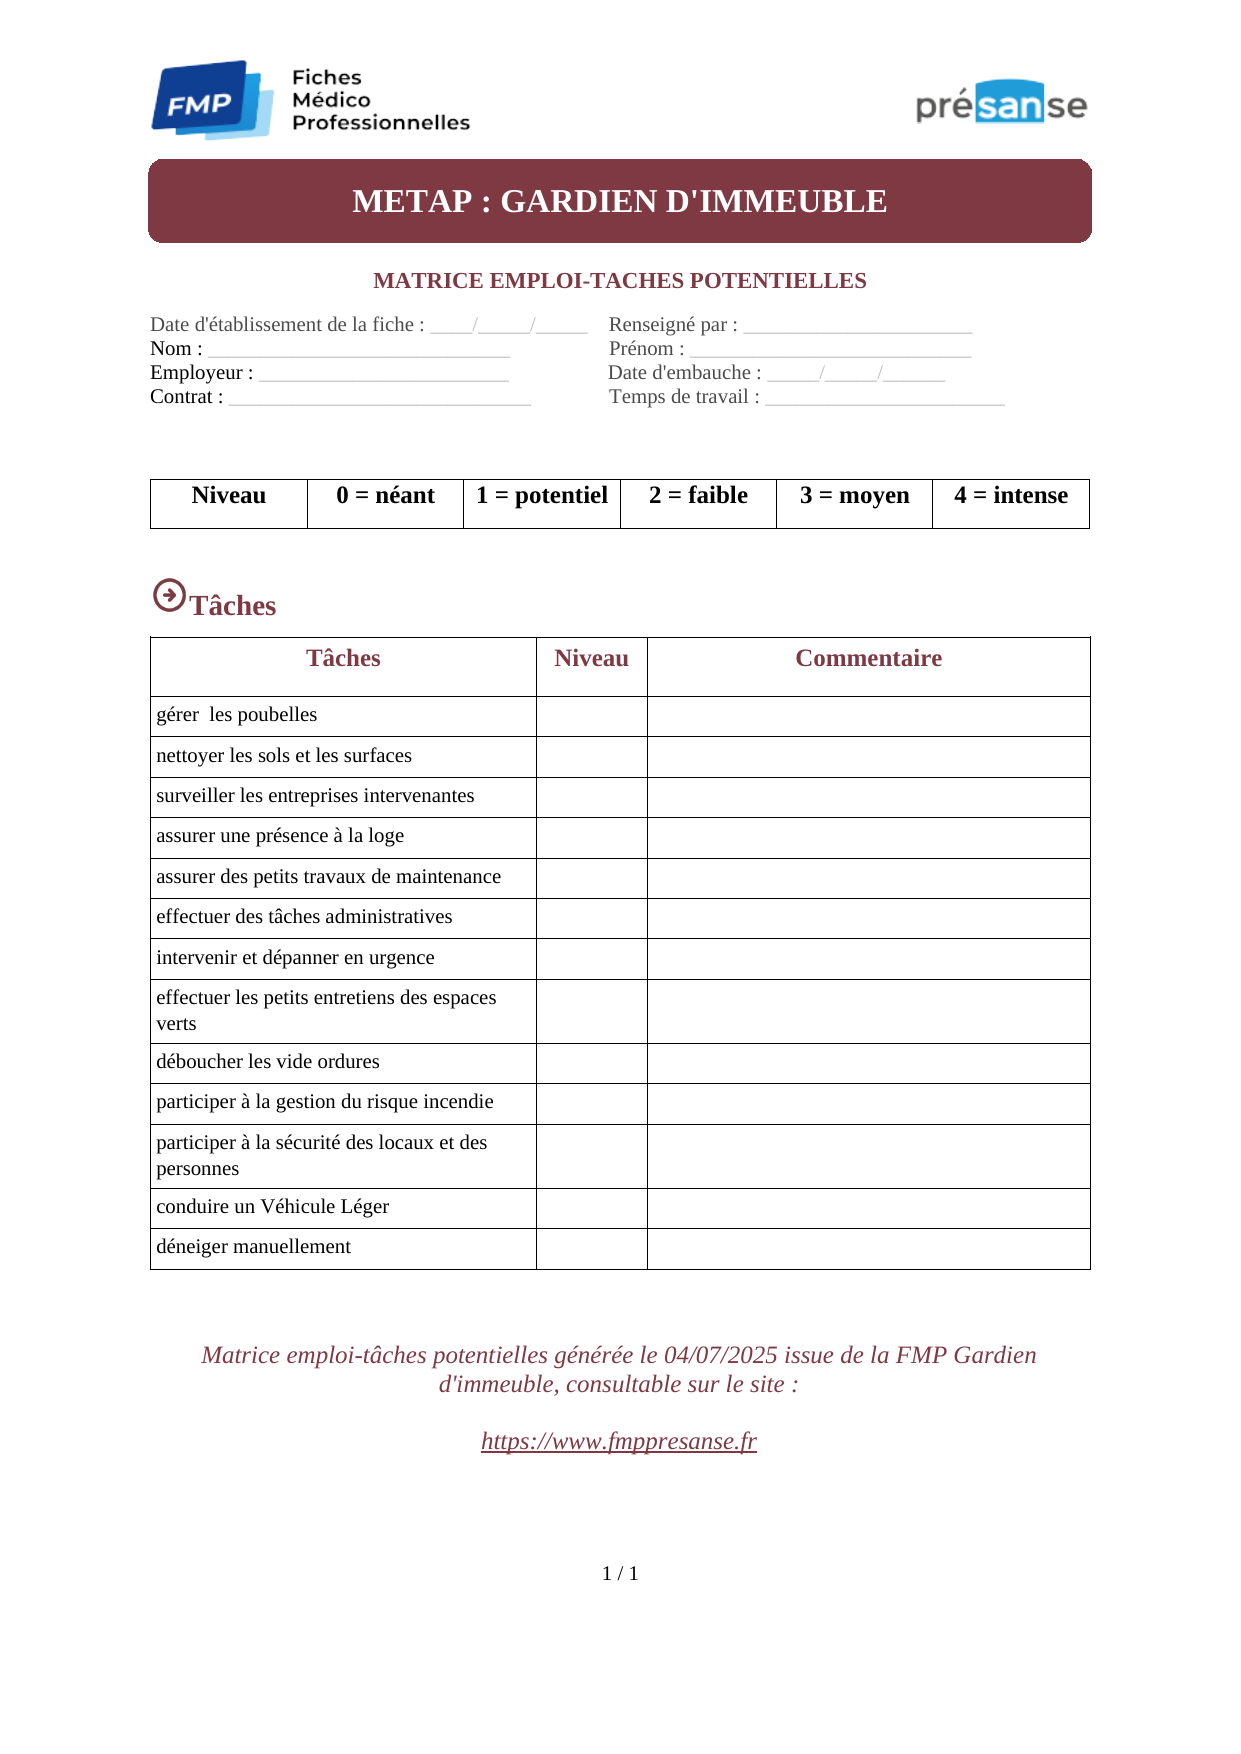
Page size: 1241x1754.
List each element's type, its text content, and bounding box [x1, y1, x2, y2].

table_header Niveau [151, 480, 307, 528]
table_cell [537, 1044, 647, 1083]
table_cell gérer les poubelles [151, 697, 536, 736]
table_cell [648, 737, 1090, 777]
table_cell [648, 1044, 1090, 1083]
table_header Commentaire [648, 638, 1090, 696]
table_header Niveau [537, 638, 647, 696]
table_cell [648, 939, 1090, 979]
table_cell [648, 1229, 1090, 1268]
table_cell [648, 697, 1090, 736]
table_cell [648, 818, 1090, 857]
table_cell [537, 939, 647, 979]
text Matrice emploi-tâches potentielles générée le 04/07/2025 issue de la FMP Gardien d'immeuble, consultable sur le site : https://www.fmppresanse.fr [150, 1340, 1090, 1455]
table_cell [537, 899, 647, 938]
table_cell participer à la gestion du risque incendie [151, 1084, 536, 1124]
table_cell effectuer les petits entretiens des espaces verts [151, 980, 536, 1043]
table_cell [648, 899, 1090, 938]
table_cell [537, 697, 647, 736]
table_cell assurer une présence à la loge [151, 818, 536, 857]
table_cell [537, 1189, 647, 1228]
picture [150, 59, 471, 142]
table_cell [537, 818, 647, 857]
table_cell nettoyer les sols et les surfaces [151, 737, 536, 777]
table_cell surveiller les entreprises intervenantes [151, 778, 536, 817]
table_cell [648, 1084, 1090, 1124]
table_header 0 = néant [308, 480, 463, 528]
table_cell [648, 980, 1090, 1043]
table_header 1 = potentiel [464, 480, 620, 528]
table_header 4 = intense [933, 480, 1089, 528]
table_cell [537, 1084, 647, 1124]
table_header 2 = faible [621, 480, 776, 528]
table_cell [537, 859, 647, 898]
table_cell intervenir et dépanner en urgence [151, 939, 536, 979]
table_cell [648, 1189, 1090, 1228]
text Date d'établissement de la fiche : ____/_____/_____ Renseigné par : ______________________ Nom : _____________________________ Prénom : ___________________________ Employeur : ________________________ Date d'embauche : _____/_____/______ Contrat : _____________________________ Temps de travail : _______________________ [150, 312, 1090, 463]
table_cell déneiger manuellement [151, 1229, 536, 1268]
table_header Tâches [151, 638, 536, 696]
table_cell [537, 1229, 647, 1268]
table_cell [648, 778, 1090, 817]
table_cell [648, 1125, 1090, 1188]
picture [150, 576, 189, 615]
table_cell [537, 737, 647, 777]
table_header 3 = moyen [777, 480, 932, 528]
table_cell [648, 859, 1090, 898]
subtitle Tâches [150, 576, 1090, 621]
table_cell [537, 980, 647, 1043]
table_cell participer à la sécurité des locaux et des personnes [151, 1125, 536, 1188]
table_cell assurer des petits travaux de maintenance [151, 859, 536, 898]
table_cell conduire un Véhicule Léger [151, 1189, 536, 1228]
table_cell [537, 1125, 647, 1188]
text MATRICE EMPLOI-TACHES POTENTIELLES [150, 237, 1090, 293]
table_cell déboucher les vide ordures [151, 1044, 536, 1083]
table_cell effectuer des tâches administratives [151, 899, 536, 938]
table_cell [537, 778, 647, 817]
picture [916, 78, 1090, 124]
